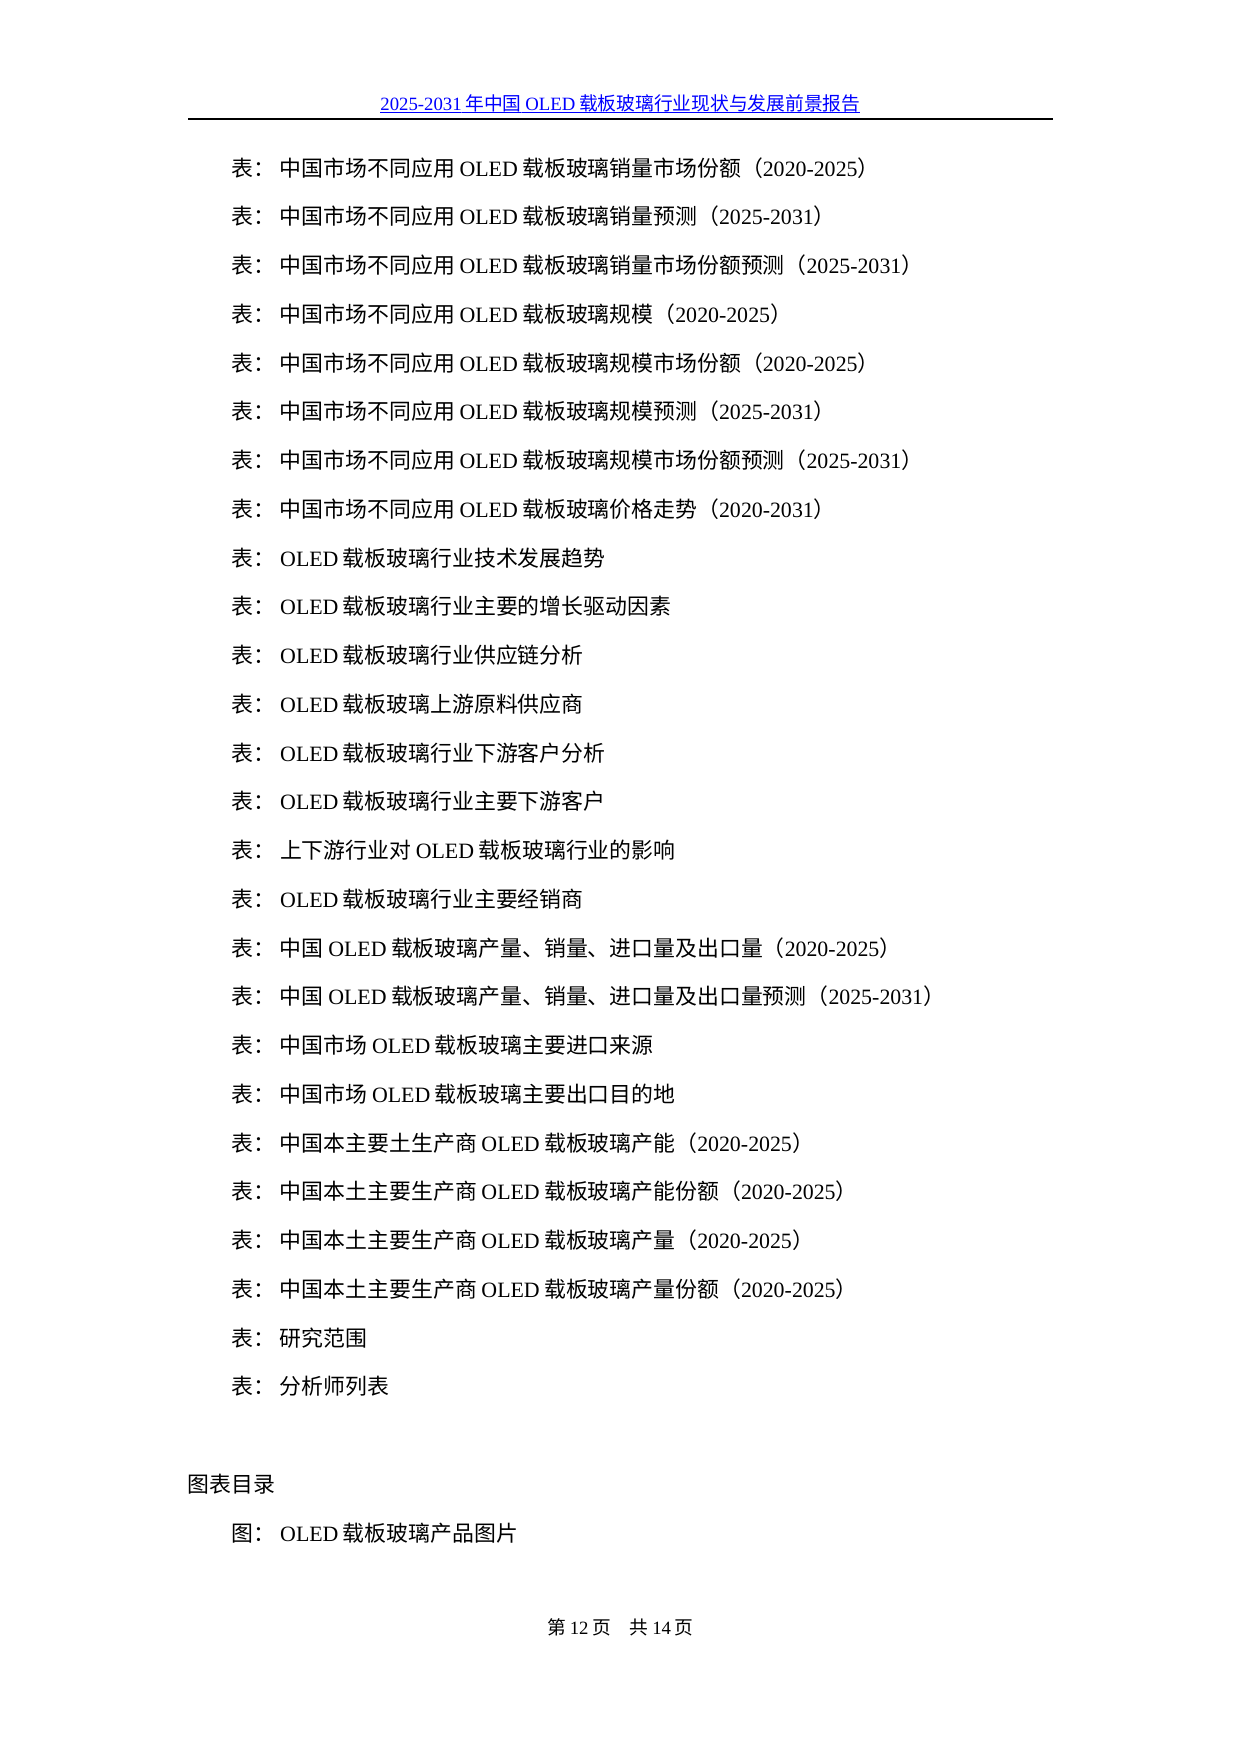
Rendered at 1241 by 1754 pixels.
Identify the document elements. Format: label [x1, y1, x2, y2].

text [187, 150, 1053, 1548]
